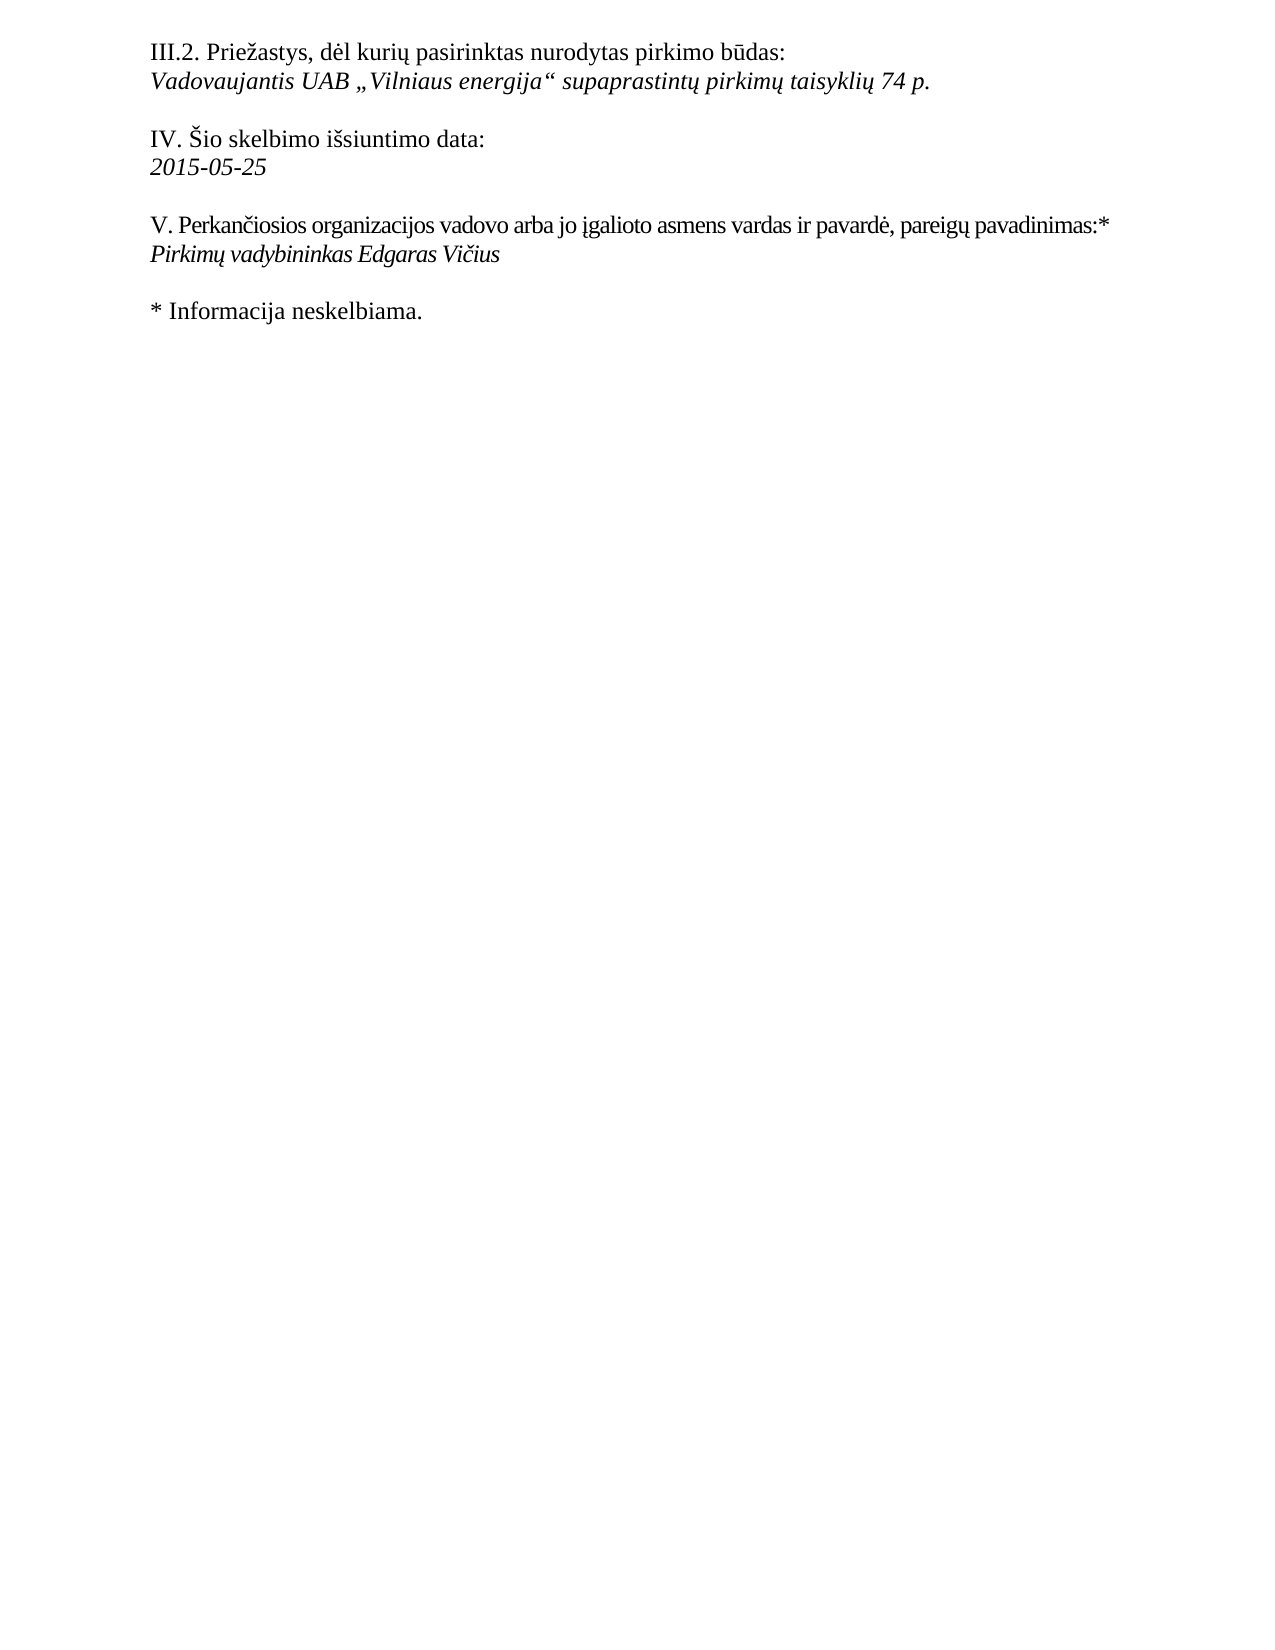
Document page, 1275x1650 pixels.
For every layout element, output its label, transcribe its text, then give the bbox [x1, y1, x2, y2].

text Pirkimų vadybininkas Edgaras Vičius [150, 239, 1125, 267]
text III.2. Priežastys, dėl kurių pasirinktas nurodytas pirkimo būdas: [150, 37, 1125, 66]
text Vadovaujantis UAB „Vilniaus energija“ supaprastintų pirkimų taisyklių 74 p. [150, 66, 1125, 95]
text 2015-05-25 [150, 152, 1125, 181]
text IV. Šio skelbimo išsiuntimo data: [150, 124, 1125, 152]
text * Informacija neskelbiama. [150, 296, 1125, 325]
text V. Perkančiosios organizacijos vadovo arba jo įgalioto asmens vardas ir pavardė, pareigų pavadinimas:* [150, 210, 1125, 239]
